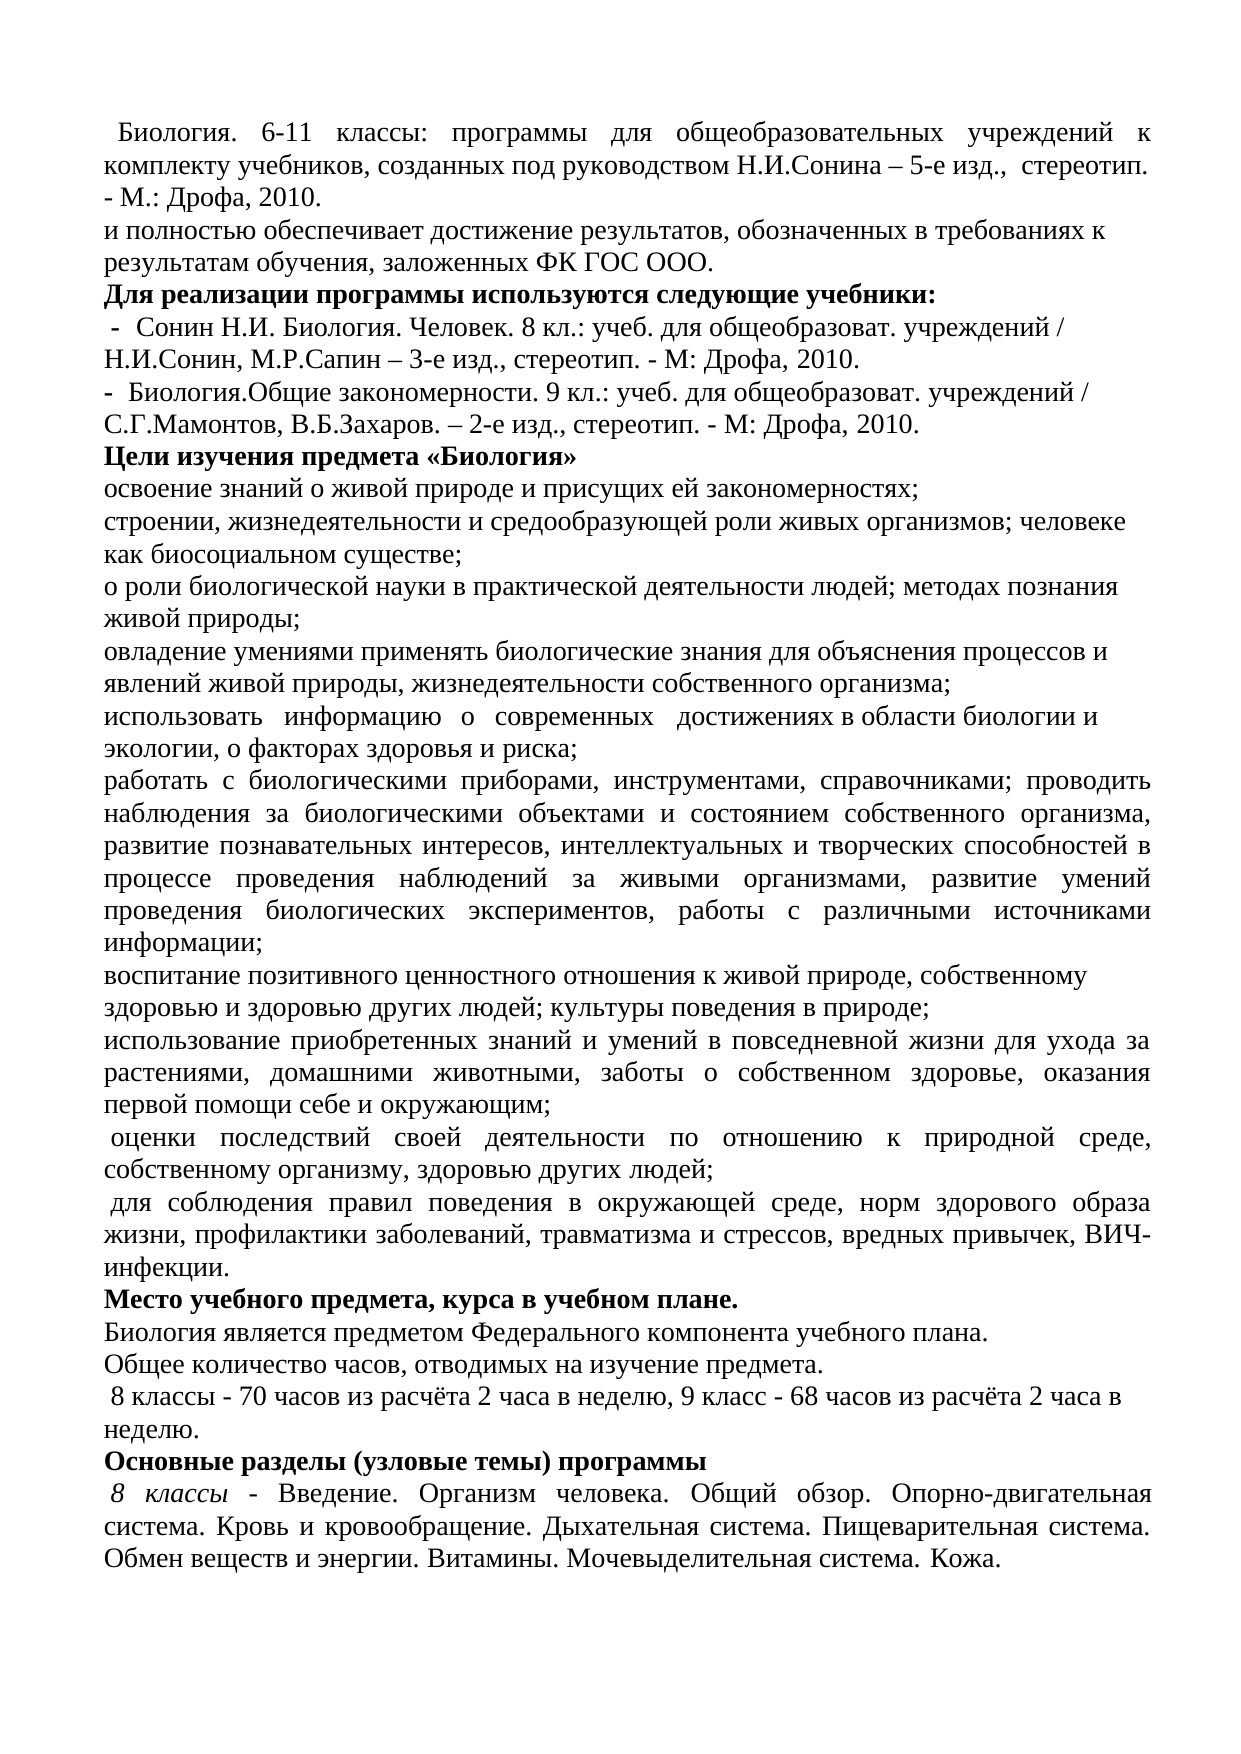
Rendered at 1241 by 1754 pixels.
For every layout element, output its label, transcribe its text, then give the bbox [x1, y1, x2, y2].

text воспитание позитивного ценностного отношения к живой природе, собственному здоровью и здоровью других людей; культуры поведения в природе; [103, 958, 1163, 1023]
text Биология является предметом Федерального компонента учебного плана. Общее количество часов, отводимых на изучение предмета. [103, 1314, 998, 1379]
list Сонин Н.И. Биология. Человек. 8 кл.: учеб. для общеобразоват. учреждений / Н.И.Сонин, М.Р.Сапин – 3-е изд., стереотип. - М: Дрофа, 2010. [103, 310, 1152, 375]
subtitle Для реализации программы используются следующие учебники: [103, 278, 1163, 310]
text освоение знаний о живой природе и присущих ей закономерностях; [103, 472, 1163, 504]
text о роли биологической науки в практической деятельности людей; методах познания живой природы; [103, 569, 1163, 634]
text работать с биологическими приборами, инструментами, справочниками; проводить наблюдения за биологическими объектами и состоянием собственного организма, развитие познавательных интересов, интеллектуальных и творческих способностей в процессе проведения наблюдений за живыми организмами, развитие умений проведения биологических экспериментов, работы с различными источниками информации; [103, 763, 1152, 958]
text строении, жизнедеятельности и средообразующей роли живых организмов; человеке как биосоциальном существе; [103, 504, 1163, 569]
list классы - Введение. Организм человека. Общий обзор. Опорно-двигательная система. Кровь и кровообращение. Дыхательная система. Пищеварительная система. Обмен веществ и энергии. Витамины. Мочевыделительная система. Кожа. [103, 1476, 1152, 1574]
text и полностью обеспечивает достижение результатов, обозначенных в требованиях к результатам обучения, заложенных ФК ГОС ООО. [103, 213, 1163, 277]
subtitle Основные разделы (узловые темы) программы [103, 1444, 1163, 1476]
text Биология. 6-11 классы: программы для общеобразовательных учреждений к комплекту учебников, созданных под руководством Н.И.Сонина – 5-е изд., стереотип. [103, 115, 1152, 180]
subtitle Место учебного предмета, курса в учебном плане. [103, 1283, 1163, 1314]
text использовать информацию о современных достижениях в области биологии и экологии, о факторах здоровья и риска; [103, 699, 1152, 763]
text овладение умениями применять биологические знания для объяснения процессов и явлений живой природы, жизнедеятельности собственного организма; [103, 634, 1163, 699]
subtitle Цели изучения предмета «Биология» [103, 440, 1163, 472]
text использование приобретенных знаний и умений в повседневной жизни для ухода за растениями, домашними животными, заботы о собственном здоровье, оказания первой помощи себе и окружающим; [103, 1023, 1152, 1120]
text для соблюдения правил поведения в окружающей среде, норм здорового образа жизни, профилактики заболеваний, травматизма и стрессов, вредных привычек, ВИЧ- инфекции. [103, 1185, 1153, 1282]
text - М.: Дрофа, 2010. [103, 180, 1163, 213]
text 8 классы - 70 часов из расчёта 2 часа в неделю, 9 класс - 68 часов из расчёта 2 часа в неделю. [103, 1379, 1163, 1444]
list Биология.Общие закономерности. 9 кл.: учеб. для общеобразоват. учреждений / С.Г.Мамонтов, В.Б.Захаров. – 2-е изд., стереотип. - М: Дрофа, 2010. [103, 375, 1152, 440]
text оценки последствий своей деятельности по отношению к природной среде, собственному организму, здоровью других людей; [103, 1120, 1152, 1185]
